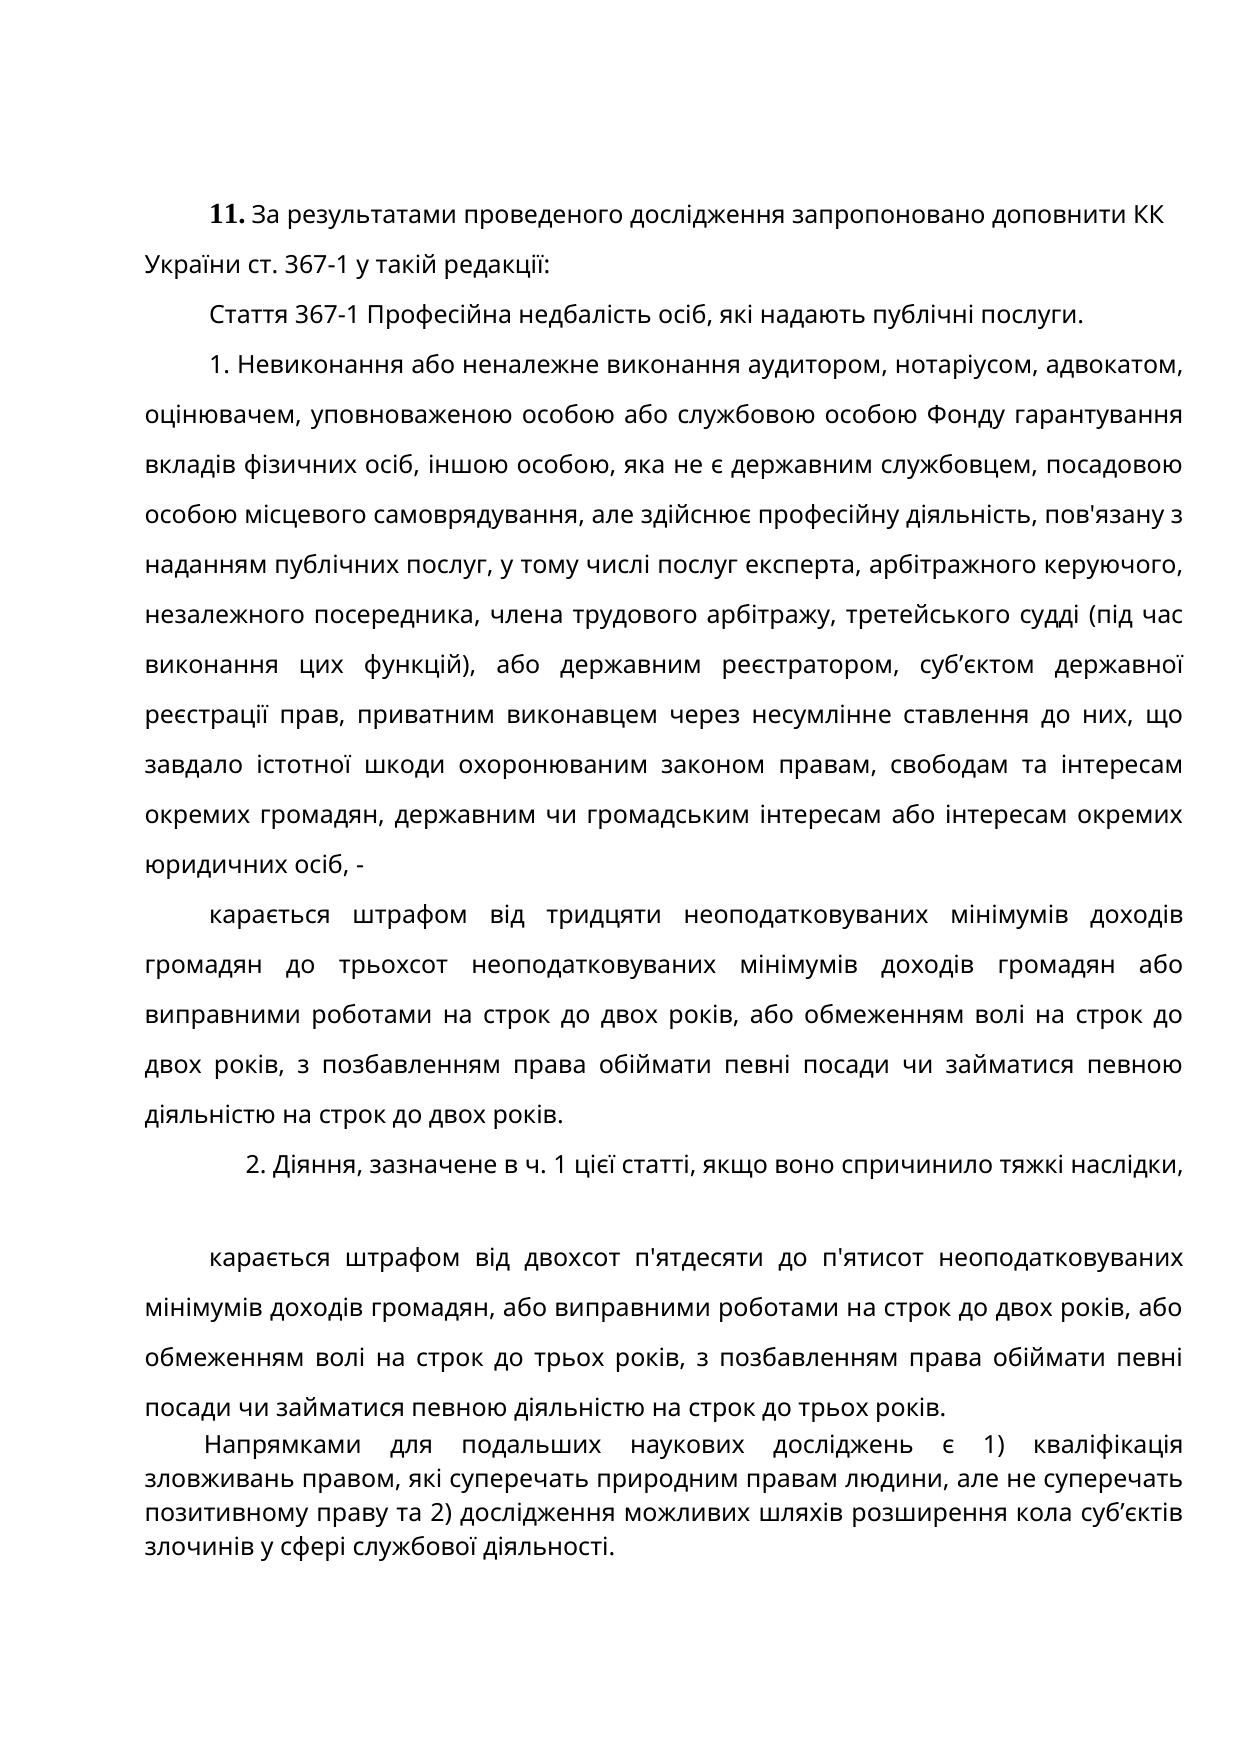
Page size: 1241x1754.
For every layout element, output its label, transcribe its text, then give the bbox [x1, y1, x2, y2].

text карається штрафом від двохсот п'ятдесяти до п'ятисот неоподатковуваних мінімумів доходів громадян, або виправними роботами на строк до двох років, або обмеженням волі на строк до трьох років, з позбавленням права обіймати певні посади чи займатися певною діяльністю на строк до трьох років. [144, 1227, 1184, 1427]
text Напрямками для подальших наукових досліджень є 1) кваліфікація зловживань правом, які суперечать природним правам людини, але не суперечать позитивному праву та 2) дослідження можливих шляхів розширення кола суб’єктів злочинів у сфері службової діяльності. [144, 1427, 1184, 1563]
text 1. Невиконання або неналежне виконання аудитором, нотаріусом, адвокатом, оцінювачем, уповноваженою особою або службовою особою Фонду гарантування вкладів фізичних осіб, іншою особою, яка не є державним службовцем, посадовою особою місцевого самоврядування, але здійснює професійну діяльність, пов'язану з наданням публічних послуг, у тому числі послуг експерта, арбітражного керуючого, незалежного посередника, члена трудового арбітражу, третейського судді (під час виконання цих функцій), або державним реєстратором, суб’єктом державної реєстрації прав, приватним виконавцем через несумлінне ставлення до них, що завдало істотної шкоди охоронюваним законом правам, свободам та інтересам окремих громадян, державним чи громадським інтересам або інтересам окремих юридичних осіб, - [144, 333, 1184, 883]
text 2. Діяння, зазначене в ч. 1 цієї статті, якщо воно спричинило тяжкі наслідки, [144, 1133, 1184, 1183]
list За результатами проведеного дослідження запропоновано доповнити КК України ст. 367-1 у такій редакції: [144, 183, 1184, 283]
text карається штрафом від тридцяти неоподатковуваних мінімумів доходів громадян до трьохсот неоподатковуваних мінімумів доходів громадян або виправними роботами на строк до двох років, або обмеженням волі на строк до двох років, з позбавленням права обіймати певні посади чи займатися певною діяльністю на строк до двох років. [144, 883, 1184, 1133]
text Стаття 367-1 Професійна недбалість осіб, які надають публічні послуги. [144, 283, 1184, 333]
